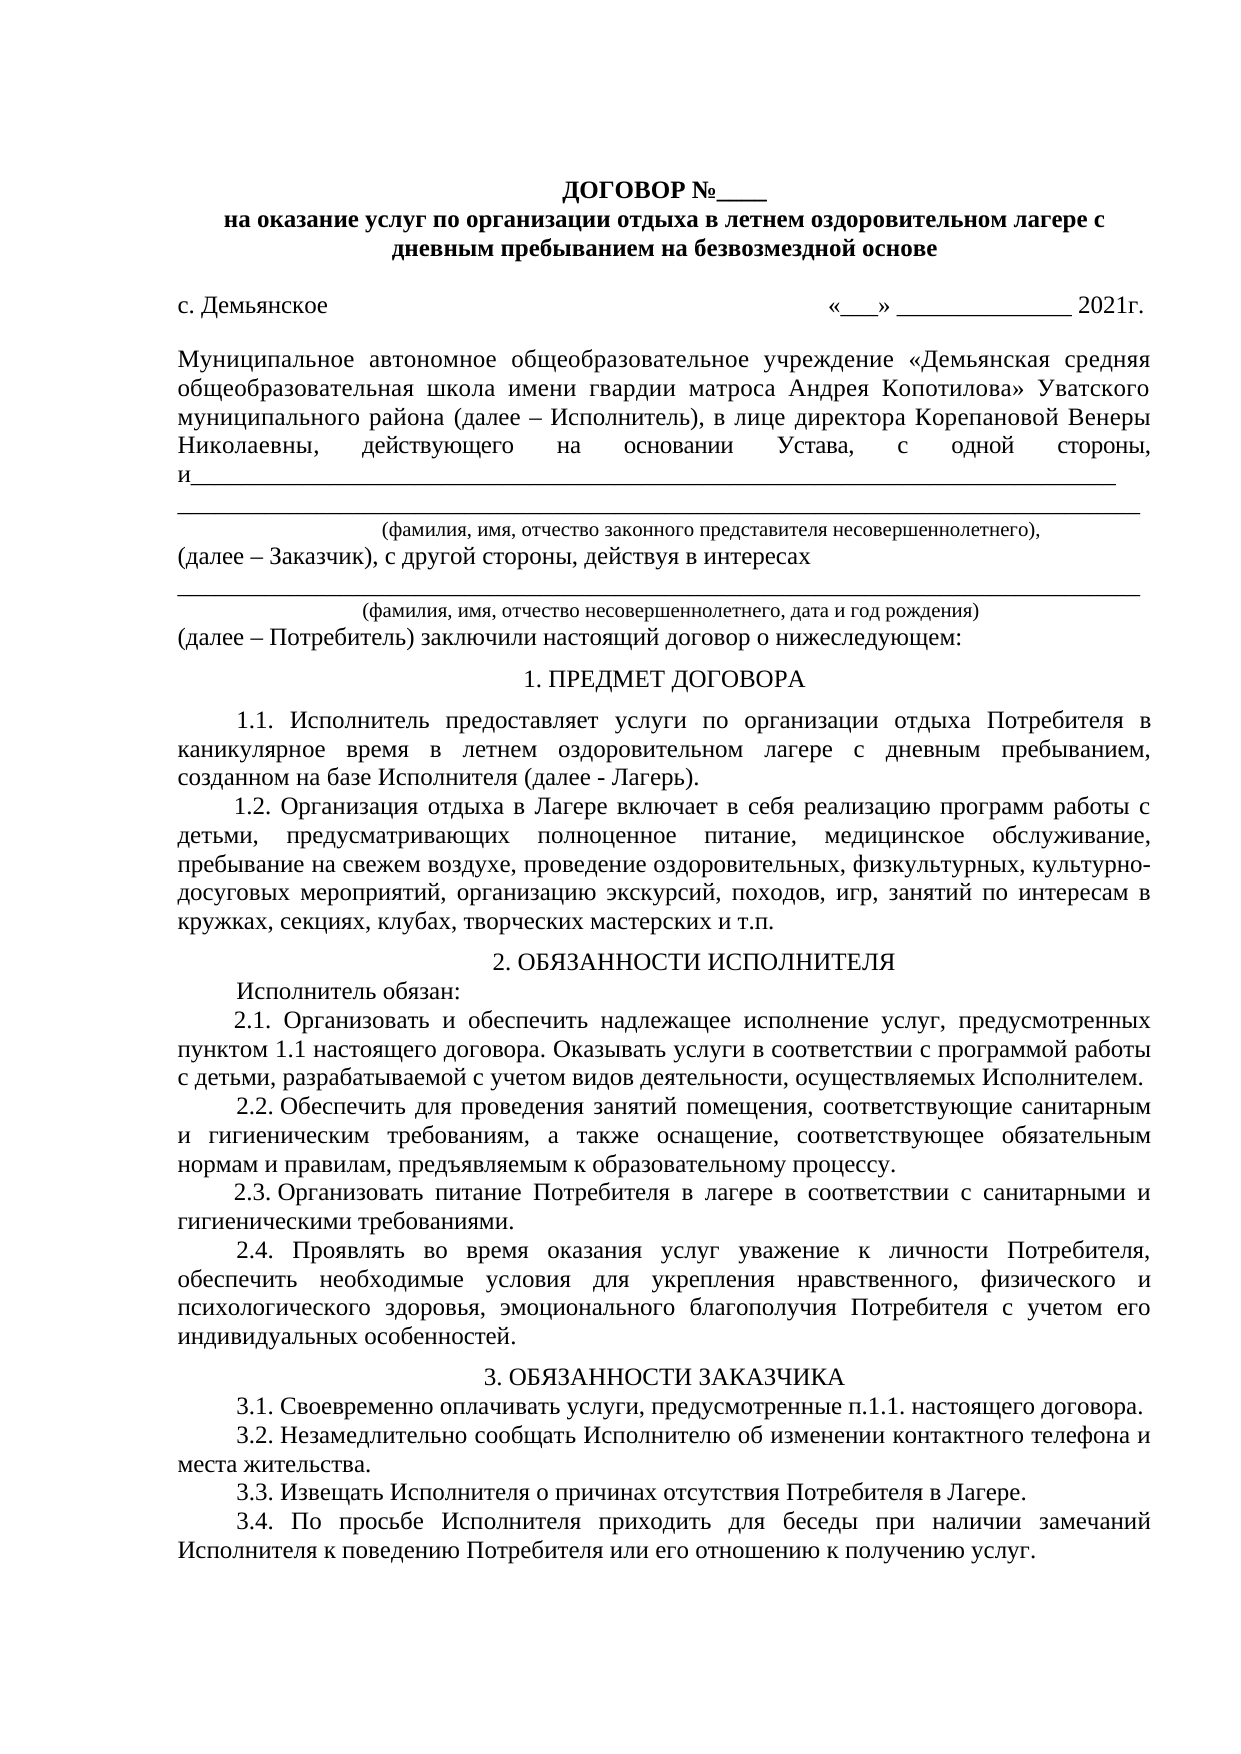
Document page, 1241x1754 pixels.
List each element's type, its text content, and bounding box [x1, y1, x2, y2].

text 3.4. По просьбе Исполнителя приходить для беседы при наличии замечаний Исполнителя к поведению Потребителя или его отношению к получению услуг. [177, 1506, 1152, 1564]
text 2.1. Организовать и обеспечить надлежащее исполнение услуг, предусмотренных пунктом 1.1 настоящего договора. Оказывать услуги в соответствии с программой работы с детьми, разрабатываемой с учетом видов деятельности, осуществляемых Исполнителем. [177, 1005, 1152, 1091]
text (фамилия, имя, отчество несовершеннолетнего, дата и год рождения) [177, 598, 1152, 622]
text 3.3. Извещать Исполнителя о причинах отсутствия Потребителя в Лагере. [177, 1477, 1152, 1506]
text (далее – Потребитель) заключили настоящий договор о нижеследующем: [177, 622, 1152, 651]
text 1. ПРЕДМЕТ ДОГОВОРА [177, 664, 1152, 692]
text ДОГОВОР №____ [177, 176, 1152, 204]
text 2.3. Организовать питание Потребителя в лагере в соответствии с санитарными и гигиеническими требованиями. [177, 1177, 1152, 1235]
text 2.4. Проявлять во время оказания услуг уважение к личности Потребителя, обеспечить необходимые условия для укрепления нравственного, физического и психологического здоровья, эмоционального благополучия Потребителя с учетом его индивидуальных особенностей. [177, 1235, 1152, 1350]
text 3.1. Своевременно оплачивать услуги, предусмотренные п.1.1. настоящего договора. [177, 1391, 1152, 1420]
text (далее – Заказчик), с другой стороны, действуя в интересах [177, 541, 1152, 570]
text 1.1. Исполнитель предоставляет услуги по организации отдыха Потребителя в каникулярное время в летнем оздоровительном лагере с дневным пребыванием, созданном на базе Исполнителя (далее - Лагерь). [177, 705, 1152, 791]
text (фамилия, имя, отчество законного представителя несовершеннолетнего), [177, 517, 1152, 541]
text 2.2. Обеспечить для проведения занятий помещения, соответствующие санитарным и гигиеническим требованиям, а также оснащение, соответствующее обязательным нормам и правилам, предъявляемым к образовательному процессу. [177, 1091, 1152, 1177]
text 2. ОБЯЗАННОСТИ ИСПОЛНИТЕЛЯ [177, 947, 1152, 976]
text Исполнитель обязан: [177, 976, 1152, 1005]
text Муниципальное автономное общеобразовательное учреждение «Демьянская средняя общеобразовательная школа имени гвардии матроса Андрея Копотилова» Уватского муниципального района (далее – Исполнитель), в лице директора Корепановой Венеры Николаевны, действующего на основании Устава, с одной стороны, и__________________________________________________________________________ _____________________________________________________________________________ [177, 344, 1152, 517]
text на оказание услуг по организации отдыха в летнем оздоровительном лагере с дневным пребыванием на безвозмездной основе [177, 204, 1152, 262]
text 1.2. Организация отдыха в Лагере включает в себя реализацию программ работы с детьми, предусматривающих полноценное питание, медицинское обслуживание, пребывание на свежем воздухе, проведение оздоровительных, физкультурных, культурно-досуговых мероприятий, организацию экскурсий, походов, игр, занятий по интересам в кружках, секциях, клубах, творческих мастерских и т.п. [177, 791, 1152, 935]
text с. Демьянское «___» ______________ 2021г. [177, 291, 1152, 319]
text 3.2. Незамедлительно сообщать Исполнителю об изменении контактного телефона и места жительства. [177, 1420, 1152, 1477]
text _____________________________________________________________________________ [177, 570, 1152, 598]
text 3. ОБЯЗАННОСТИ ЗАКАЗЧИКА [177, 1362, 1152, 1391]
